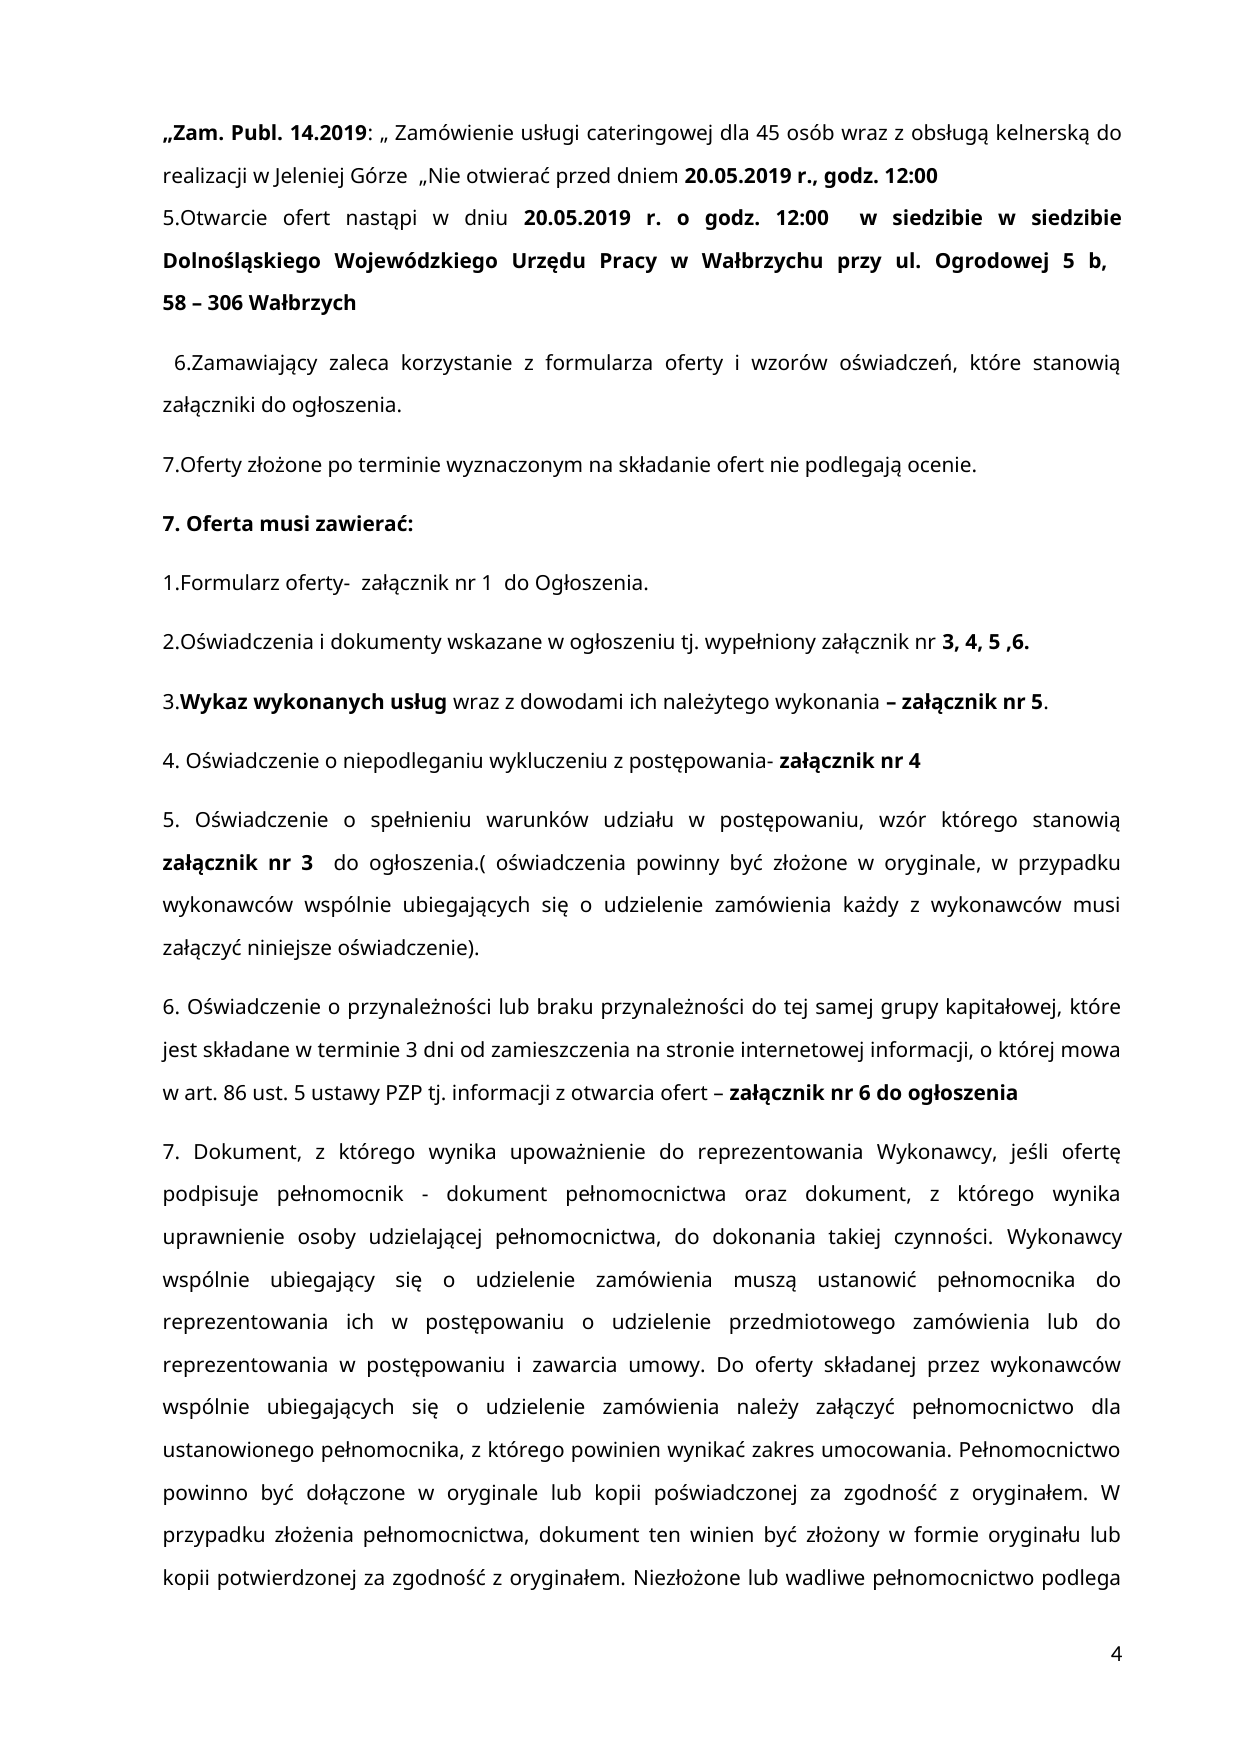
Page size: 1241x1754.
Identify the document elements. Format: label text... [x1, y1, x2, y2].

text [162, 1137, 1122, 1591]
text 2.Oświadczenia i dokumenty wskazane w ogłoszeniu tj. wypełniony załącznik nr 3, 4, 5 ,6. [162, 627, 1122, 656]
text 6.Zamawiający zaleca korzystanie z formularza oferty i wzorów oświadczeń, które stanowią załączniki do ogłoszenia. [162, 348, 1122, 419]
text 7.Oferty złożone po terminie wyznaczonym na składanie ofert nie podlegają ocenie. [162, 450, 1122, 478]
text 6. Oświadczenie o przynależności lub braku przynależności do tej samej grupy kapitałowej, które jest składane w terminie 3 dni od zamieszczenia na stronie internetowej informacji, o której mowa w art. 86 ust. 5 ustawy PZP tj. informacji z otwarcia ofert – załącznik nr 6 do ogłoszenia [162, 992, 1122, 1106]
text 5. Oświadczenie o spełnieniu warunków udziału w postępowaniu, wzór którego stanowią załącznik nr 3 do ogłoszenia.( oświadczenia powinny być złożone w oryginale, w przypadku wykonawców wspólnie ubiegających się o udzielenie zamówienia każdy z wykonawców musi załączyć niniejsze oświadczenie). [162, 805, 1122, 962]
text 5.Otwarcie ofert nastąpi w dniu 20.05.2019 r. o godz. 12:00 w siedzibie w siedzibie Dolnośląskiego Wojewódzkiego Urzędu Pracy w Wałbrzychu przy ul. Ogrodowej 5 b, 58 – 306 Wałbrzych [162, 203, 1122, 317]
text 7. Oferta musi zawierać: [162, 509, 1122, 537]
text 1.Formularz oferty- załącznik nr 1 do Ogłoszenia. [162, 568, 1122, 597]
text „Zam. Publ. 14.2019: „ Zamówienie usługi cateringowej dla 45 osób wraz z obsługą kelnerską do realizacji w Jeleniej Górze „Nie otwierać przed dniem 20.05.2019 r., godz. 12:00 [162, 118, 1122, 189]
text 3.Wykaz wykonanych usług wraz z dowodami ich należytego wykonania – załącznik nr 5. [162, 687, 1122, 715]
text 4. Oświadczenie o niepodleganiu wykluczeniu z postępowania- załącznik nr 4 [162, 746, 1122, 774]
